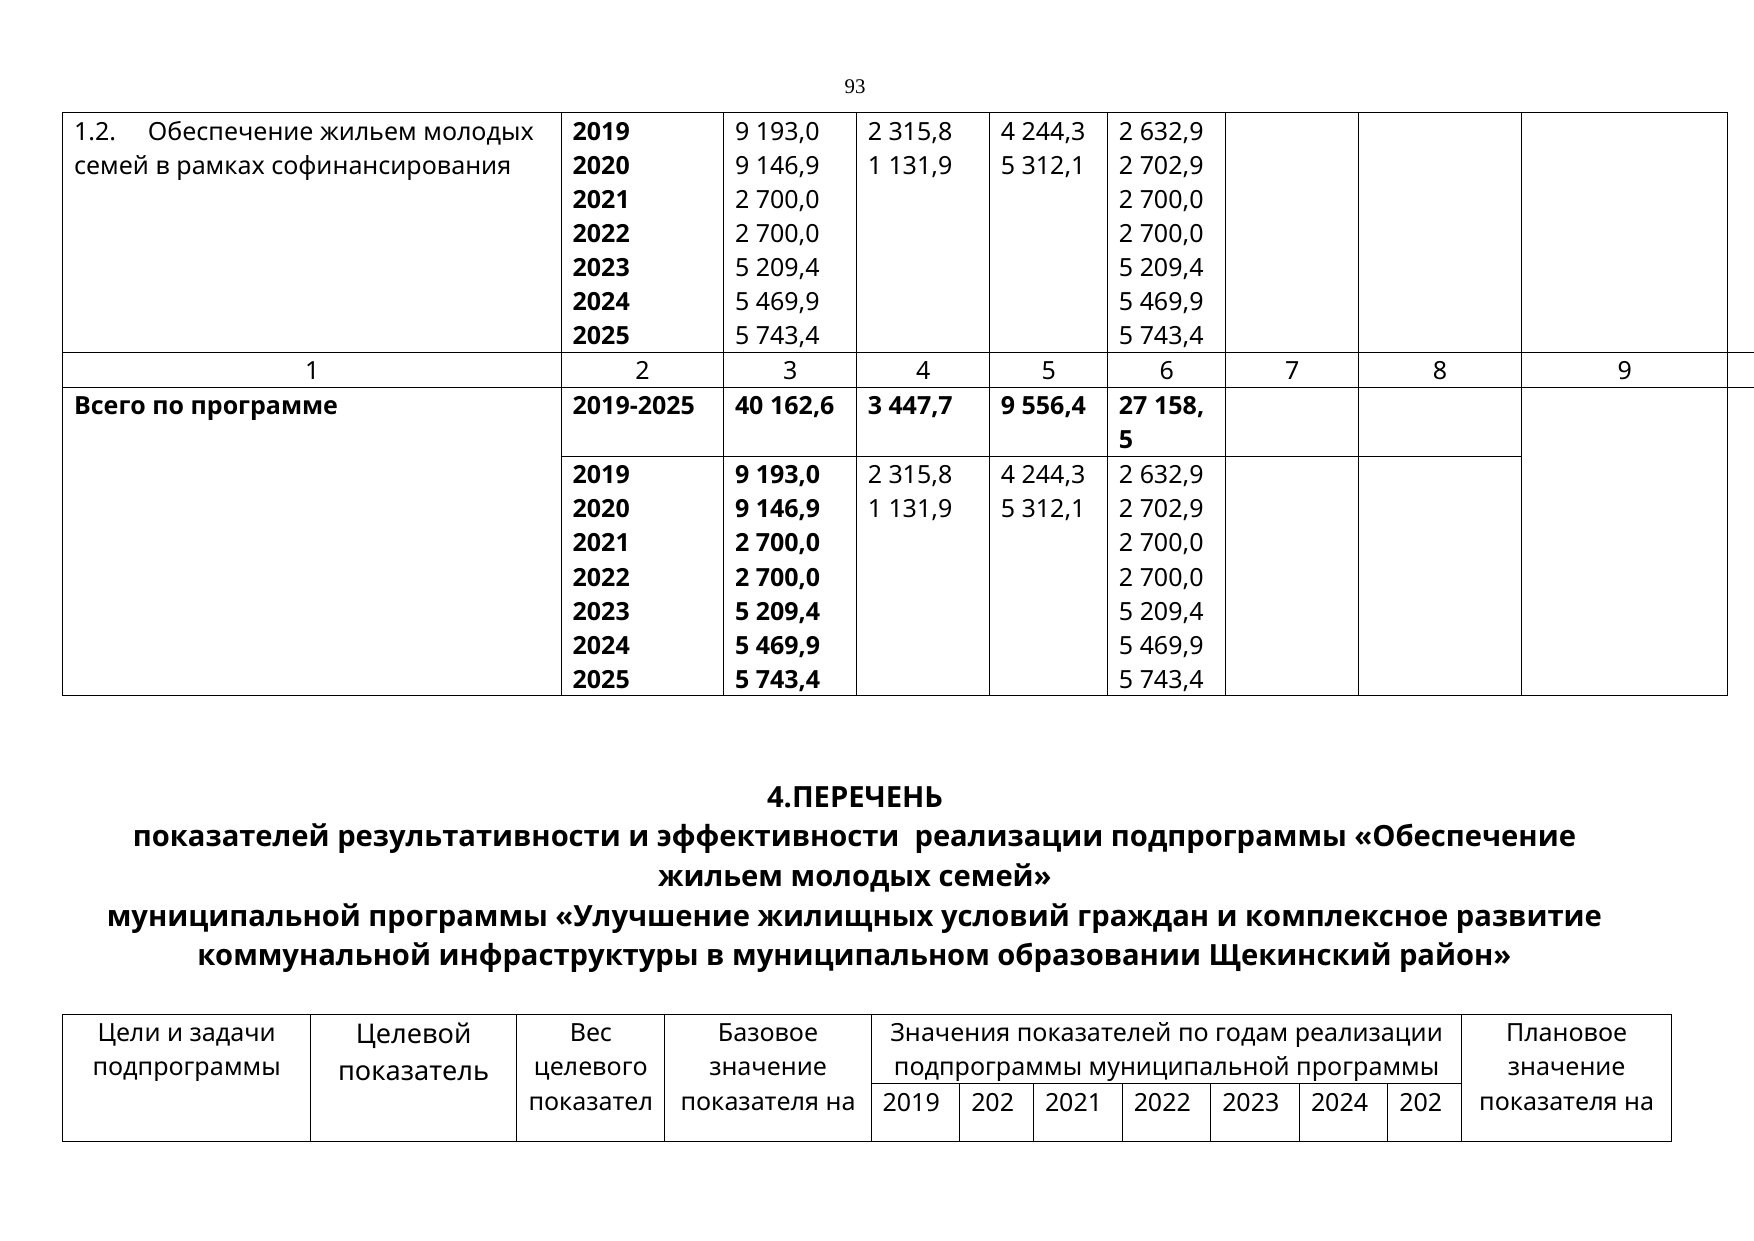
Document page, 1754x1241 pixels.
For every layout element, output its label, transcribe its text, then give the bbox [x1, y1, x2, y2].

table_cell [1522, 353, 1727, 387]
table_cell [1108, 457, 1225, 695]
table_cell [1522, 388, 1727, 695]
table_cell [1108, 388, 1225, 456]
text коммунальной инфраструктуры в муниципальном образовании Щекинский район» [74, 934, 1636, 974]
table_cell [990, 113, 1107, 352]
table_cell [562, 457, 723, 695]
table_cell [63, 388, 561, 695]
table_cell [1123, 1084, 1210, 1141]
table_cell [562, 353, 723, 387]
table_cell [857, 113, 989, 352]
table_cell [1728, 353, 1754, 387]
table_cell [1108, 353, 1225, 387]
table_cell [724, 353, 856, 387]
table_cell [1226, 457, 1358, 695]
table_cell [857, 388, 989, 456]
text муниципальной программы «Улучшение жилищных условий граждан и комплексное развитие [74, 895, 1636, 934]
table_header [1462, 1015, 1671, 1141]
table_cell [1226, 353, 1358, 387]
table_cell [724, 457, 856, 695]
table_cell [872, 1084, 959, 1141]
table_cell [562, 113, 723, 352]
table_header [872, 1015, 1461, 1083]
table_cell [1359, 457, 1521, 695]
text 4.ПЕРЕЧЕНЬ [74, 776, 1636, 816]
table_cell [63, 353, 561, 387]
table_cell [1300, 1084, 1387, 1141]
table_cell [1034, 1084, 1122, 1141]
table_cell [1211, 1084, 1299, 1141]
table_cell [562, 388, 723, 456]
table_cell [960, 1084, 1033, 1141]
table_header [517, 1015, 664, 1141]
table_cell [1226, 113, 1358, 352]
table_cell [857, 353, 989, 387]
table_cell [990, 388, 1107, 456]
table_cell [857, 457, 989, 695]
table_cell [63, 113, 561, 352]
text показателей результативности и эффективности реализации подпрограммы «Обеспечение жильем молодых семей» [74, 816, 1636, 895]
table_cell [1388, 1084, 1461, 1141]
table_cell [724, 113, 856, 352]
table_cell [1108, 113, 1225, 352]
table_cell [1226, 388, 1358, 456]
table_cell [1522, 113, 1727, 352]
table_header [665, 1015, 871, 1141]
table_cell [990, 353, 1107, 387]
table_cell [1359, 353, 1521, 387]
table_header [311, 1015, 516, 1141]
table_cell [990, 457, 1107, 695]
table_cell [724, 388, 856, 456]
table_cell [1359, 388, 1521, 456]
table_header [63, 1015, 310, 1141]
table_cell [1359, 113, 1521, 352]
